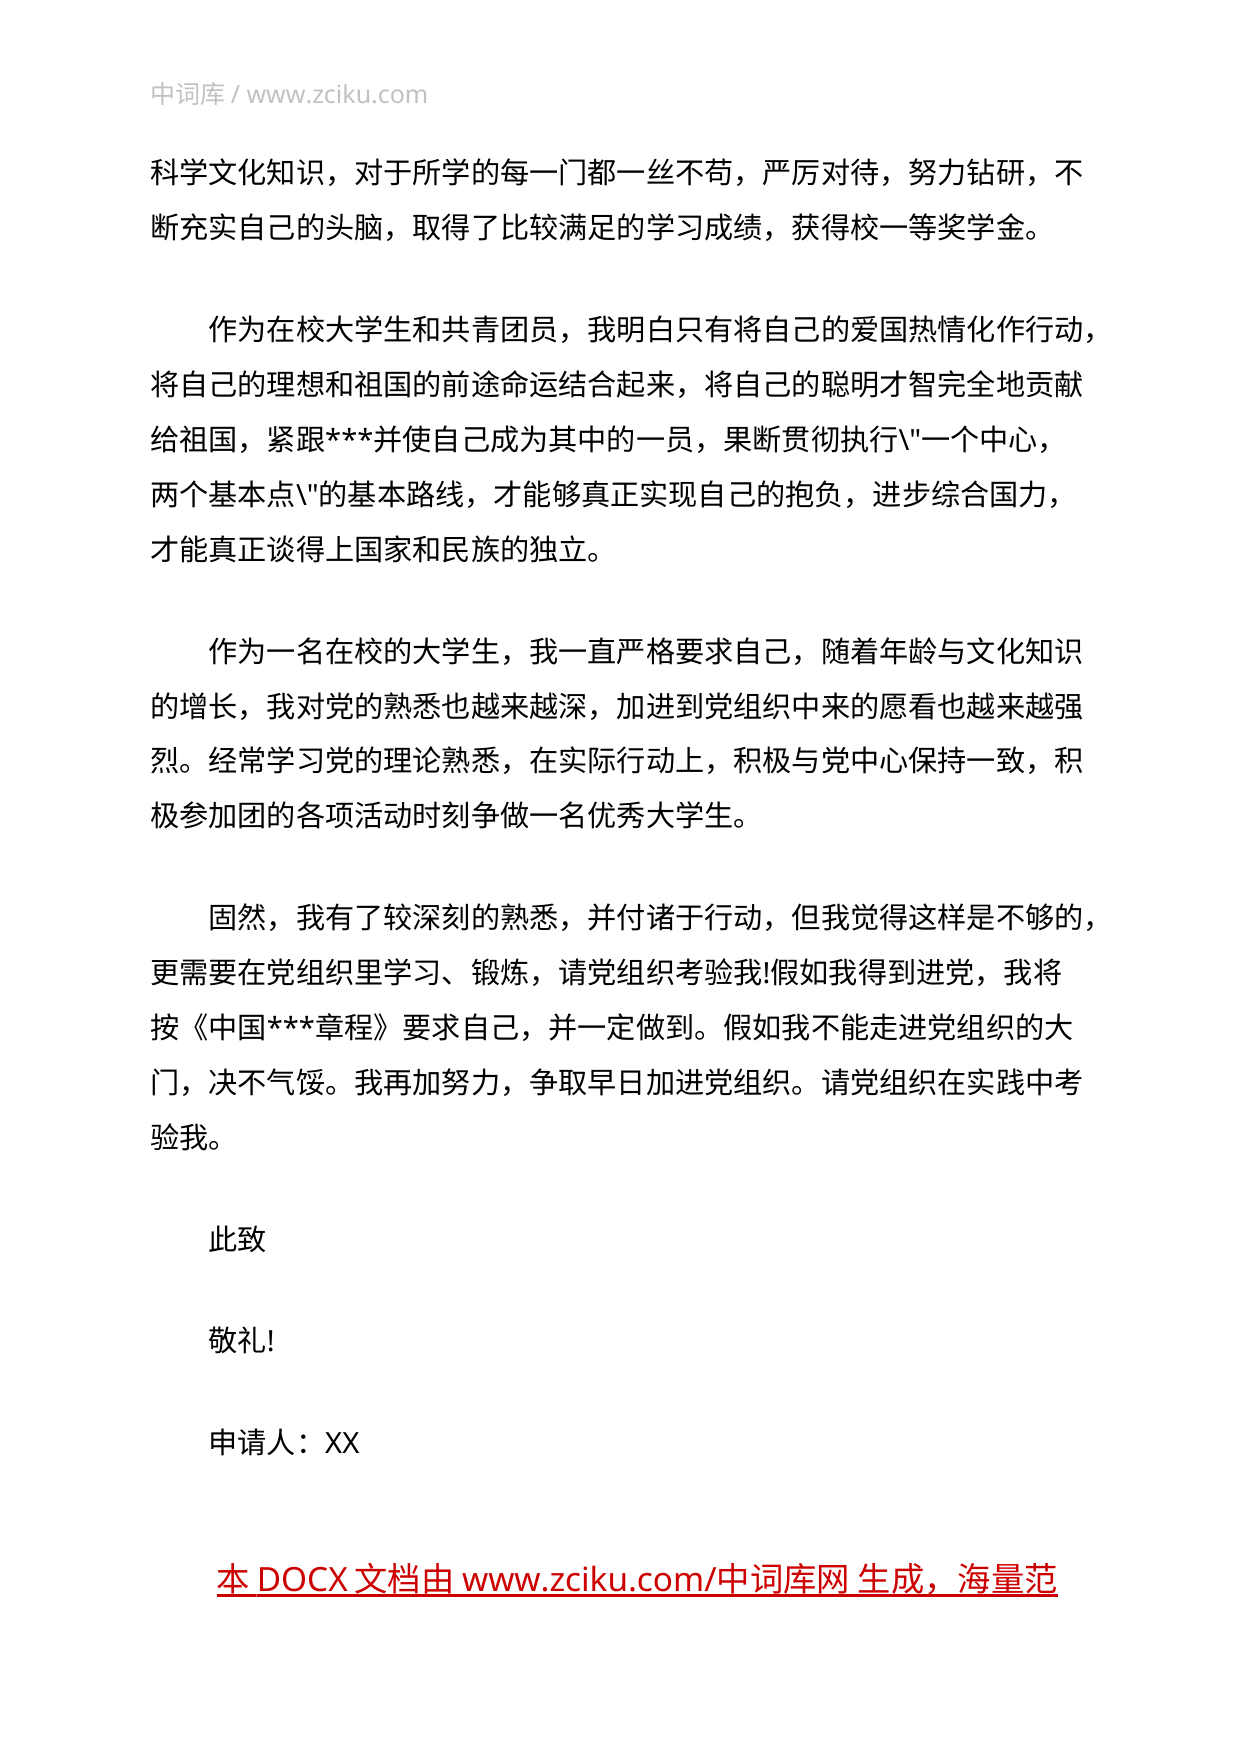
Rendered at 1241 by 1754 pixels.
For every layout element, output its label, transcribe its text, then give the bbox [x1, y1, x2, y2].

text 固然，我有了较深刻的熟悉，并付诸于行动，但我觉得这样是不够的，更需要在党组织里学习、锻炼，请党组织考验我!假如我得到进党，我将按《中国***章程》要求自己，并一定做到。假如我不能走进党组织的大门，决不气馁。我再加努力，争取早日加进党组织。请党组织在实践中考验我。 [150, 895, 1090, 1157]
text 敬礼! [150, 1318, 1090, 1360]
text 作为一名在校的大学生，我一直严格要求自己，随着年龄与文化知识的增长，我对党的熟悉也越来越深，加进到党组织中来的愿看也越来越强烈。经常学习党的理论熟悉，在实际行动上，积极与党中心保持一致，积极参加团的各项活动时刻争做一名优秀大学生。 [150, 628, 1090, 835]
text 作为在校大学生和共青团员，我明白只有将自己的爱国热情化作行动，将自己的理想和祖国的前途命运结合起来，将自己的聪明才智完全地贡献给祖国，紧跟***并使自己成为其中的一员，果断贯彻执行\"一个中心，两个基本点\"的基本路线，才能够真正实现自己的抱负，进步综合国力，才能真正谈得上国家和民族的独立。 [150, 307, 1090, 569]
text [150, 150, 1090, 247]
text 此致 [150, 1216, 1090, 1258]
text 申请人：XX [150, 1420, 1090, 1462]
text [150, 1553, 1090, 1602]
